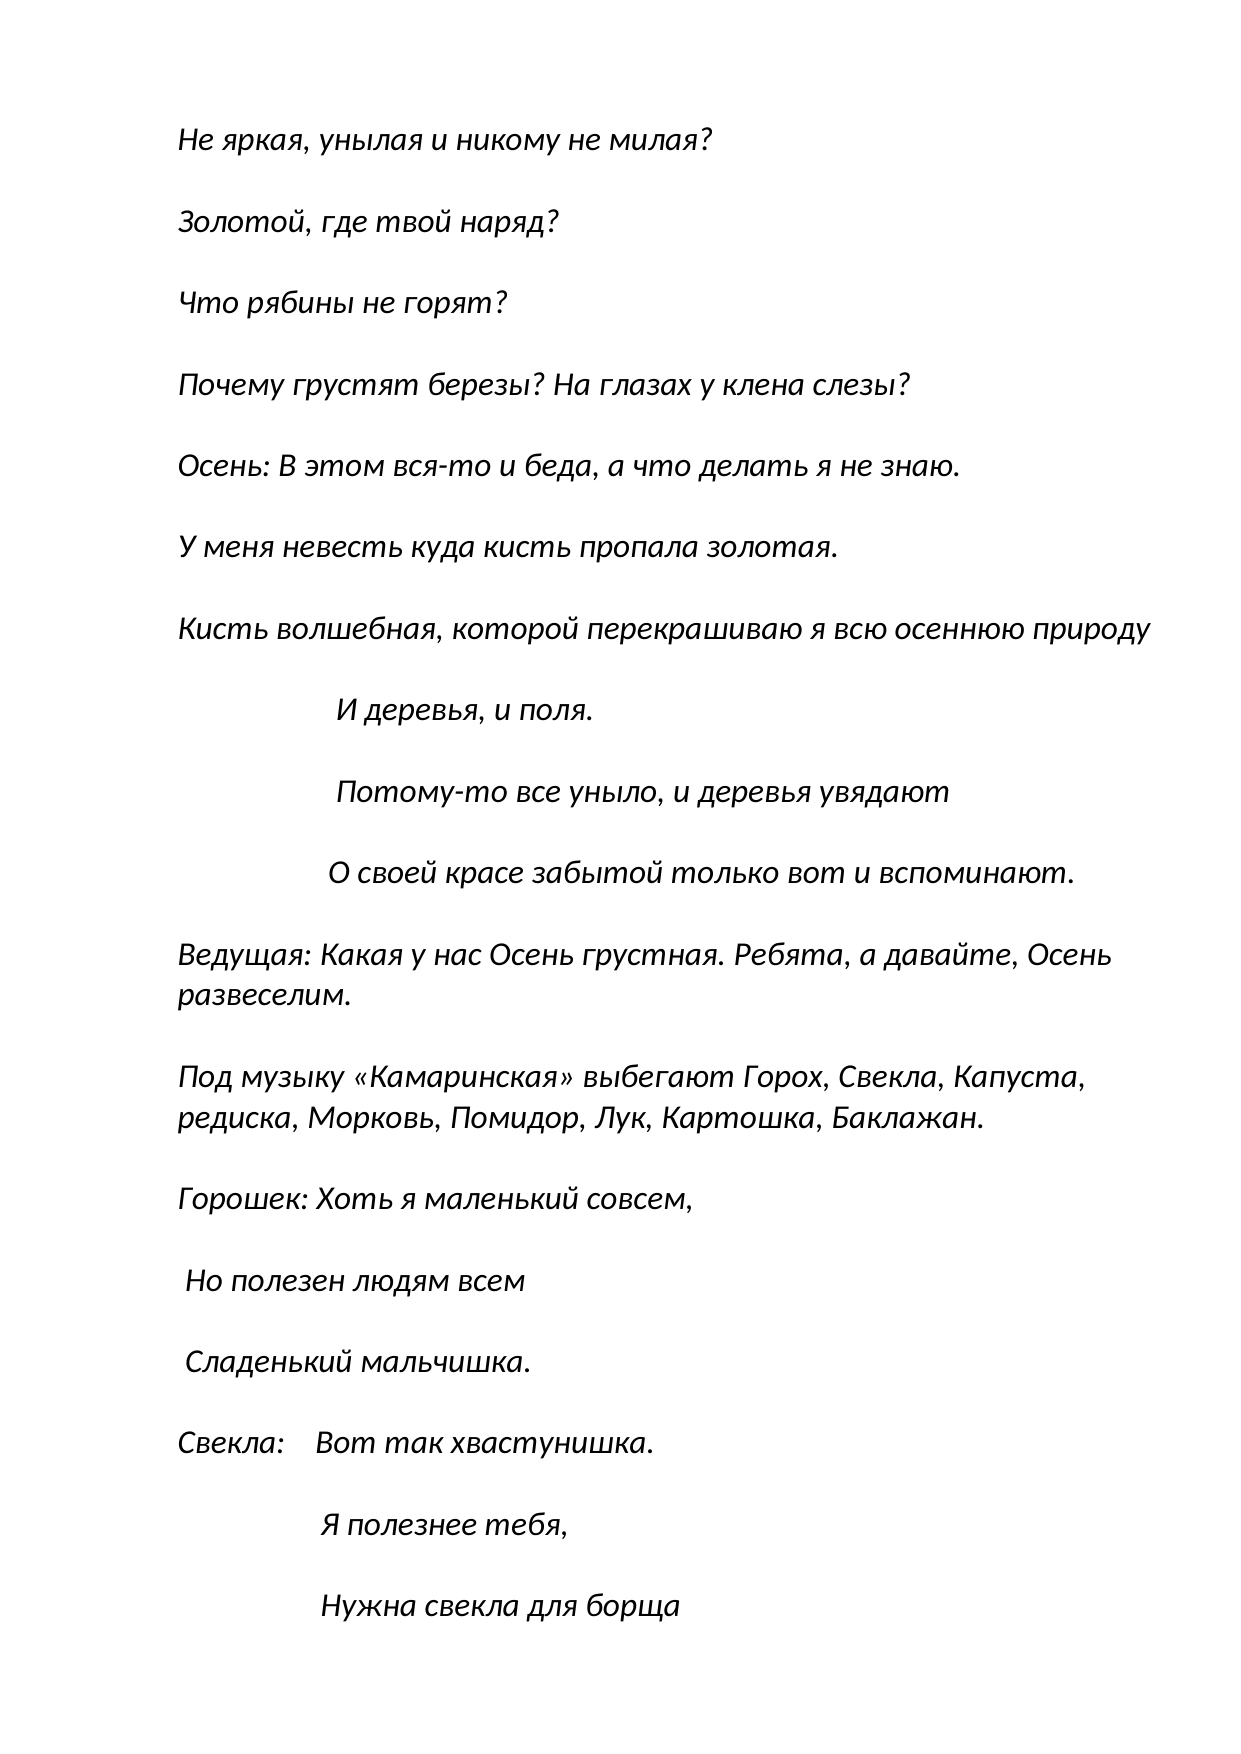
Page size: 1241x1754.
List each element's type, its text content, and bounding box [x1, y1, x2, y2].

text И деревья, и поля. [177, 688, 1152, 729]
text Осень: В этом вся-то и беда, а что делать я не знаю. [177, 444, 1152, 485]
text Под музыку «Камаринская» выбегают Горох, Свекла, Капуста, редиска, Морковь, Помидор, Лук, Картошка, Баклажан. [177, 1055, 1152, 1136]
text Не яркая, унылая и никому не милая? [177, 118, 1152, 159]
text У меня невесть куда кисть пропала золотая. [177, 525, 1152, 566]
text Что рябины не горят? [177, 281, 1152, 322]
text Сладенький мальчишка. [177, 1340, 1152, 1381]
text Горошек: Хоть я маленький совсем, [177, 1177, 1152, 1218]
text Кисть волшебная, которой перекрашиваю я всю осеннюю природу [177, 607, 1152, 648]
text Потому-то все уныло, и деревья увядают [177, 770, 1152, 811]
text Ведущая: Какая у нас Осень грустная. Ребята, а давайте, Осень развеселим. [177, 933, 1152, 1014]
text Почему грустят березы? На глазах у клена слезы? [177, 362, 1152, 403]
text Нужна свекла для борща [177, 1584, 1152, 1625]
text О своей красе забытой только вот и вспоминают. [177, 851, 1152, 892]
text Но полезен людям всем [177, 1258, 1152, 1299]
text Я полезнее тебя, [177, 1503, 1152, 1544]
text Золотой, где твой наряд? [177, 199, 1152, 240]
text Свекла: Вот так хвастунишка. [177, 1421, 1152, 1462]
